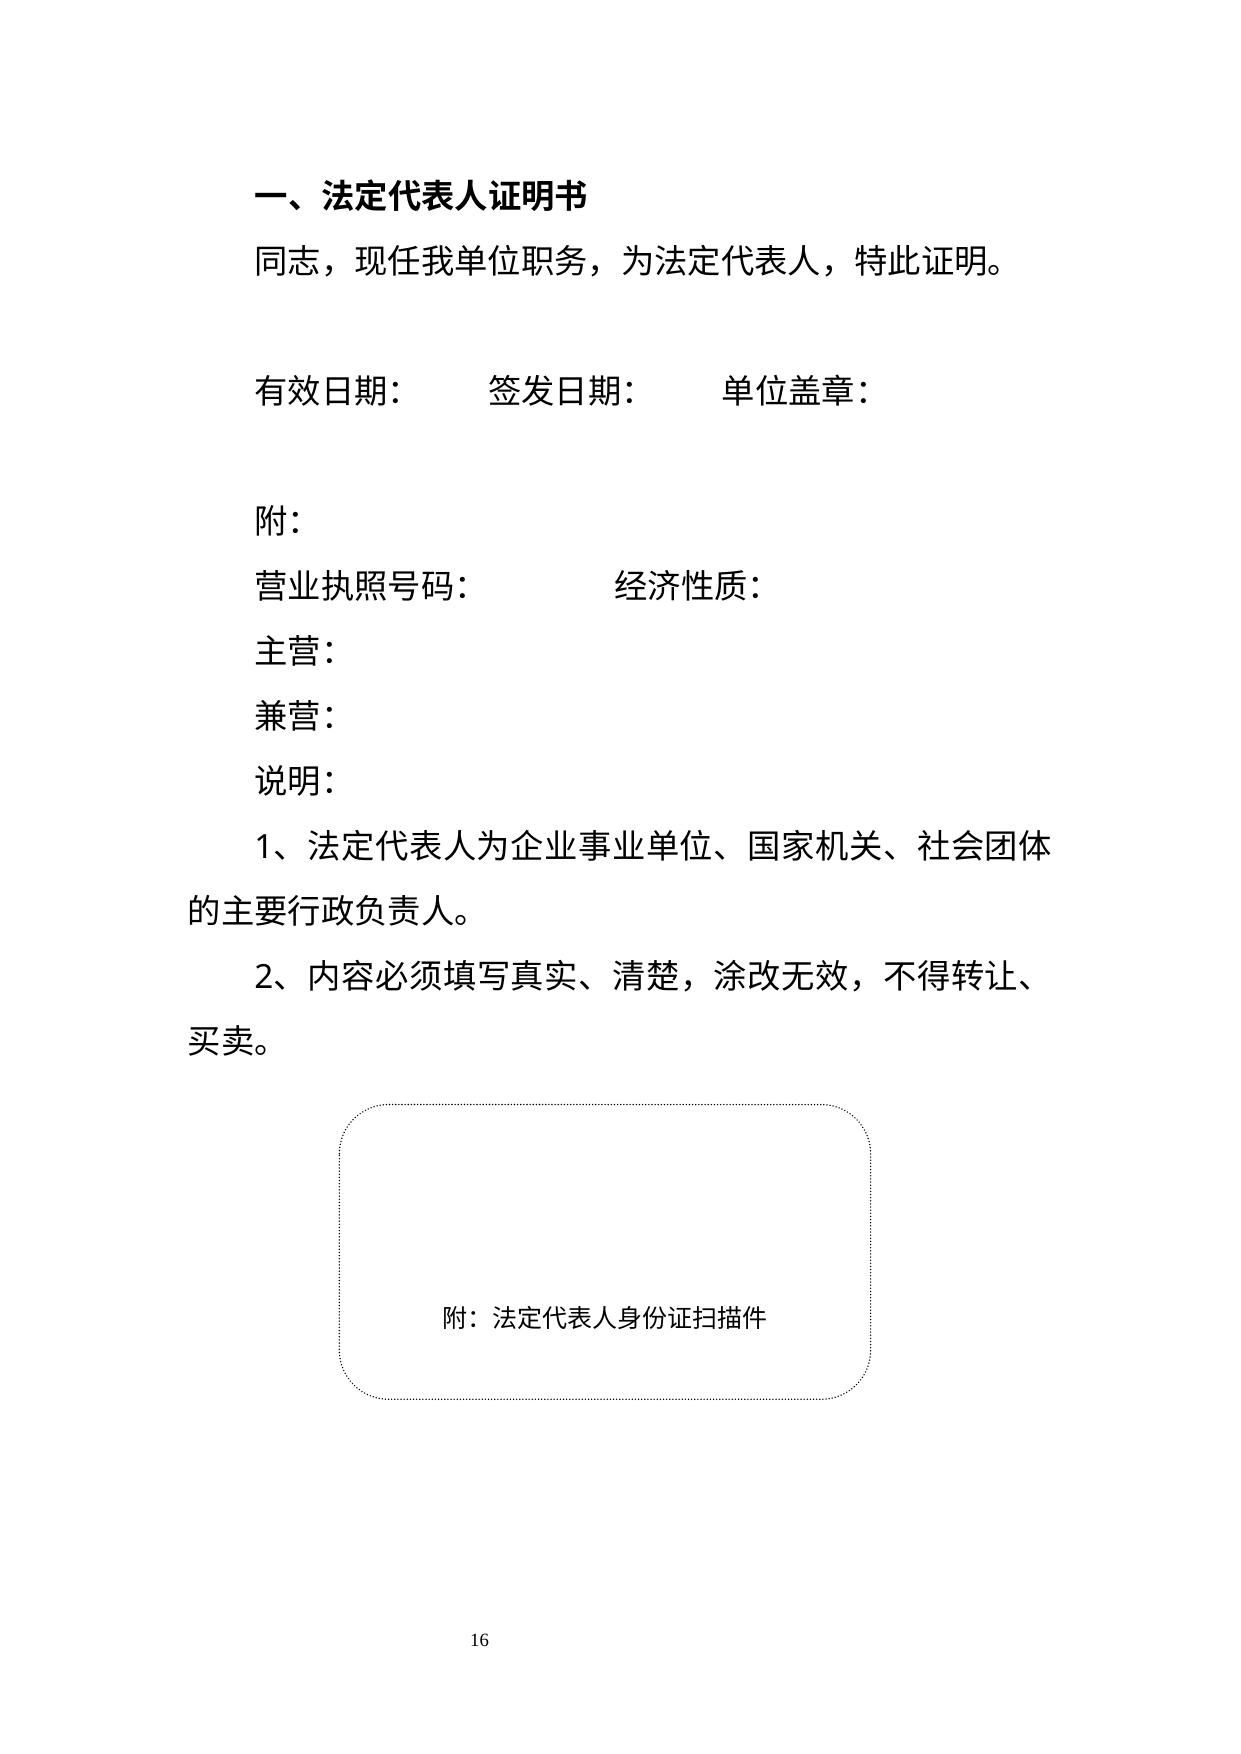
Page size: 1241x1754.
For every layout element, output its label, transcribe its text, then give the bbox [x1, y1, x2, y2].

subtitle 一、法定代表人证明书 [187, 162, 1053, 227]
text 附： [187, 487, 1053, 552]
text 同志，现任我单位职务，为法定代表人，特此证明。 [187, 227, 1053, 292]
text 营业执照号码： 经济性质： [187, 552, 1053, 617]
text 有效日期： 签发日期： 单位盖章： [187, 357, 1053, 422]
text 2、内容必须填写真实、清楚，涂改无效，不得转让、买卖。 [187, 942, 1053, 1072]
text 1、法定代表人为企业事业单位、国家机关、社会团体的主要行政负责人。 [187, 812, 1053, 942]
text 主营： [187, 617, 1053, 682]
text 说明： [187, 747, 1053, 812]
text 兼营： [187, 682, 1053, 747]
